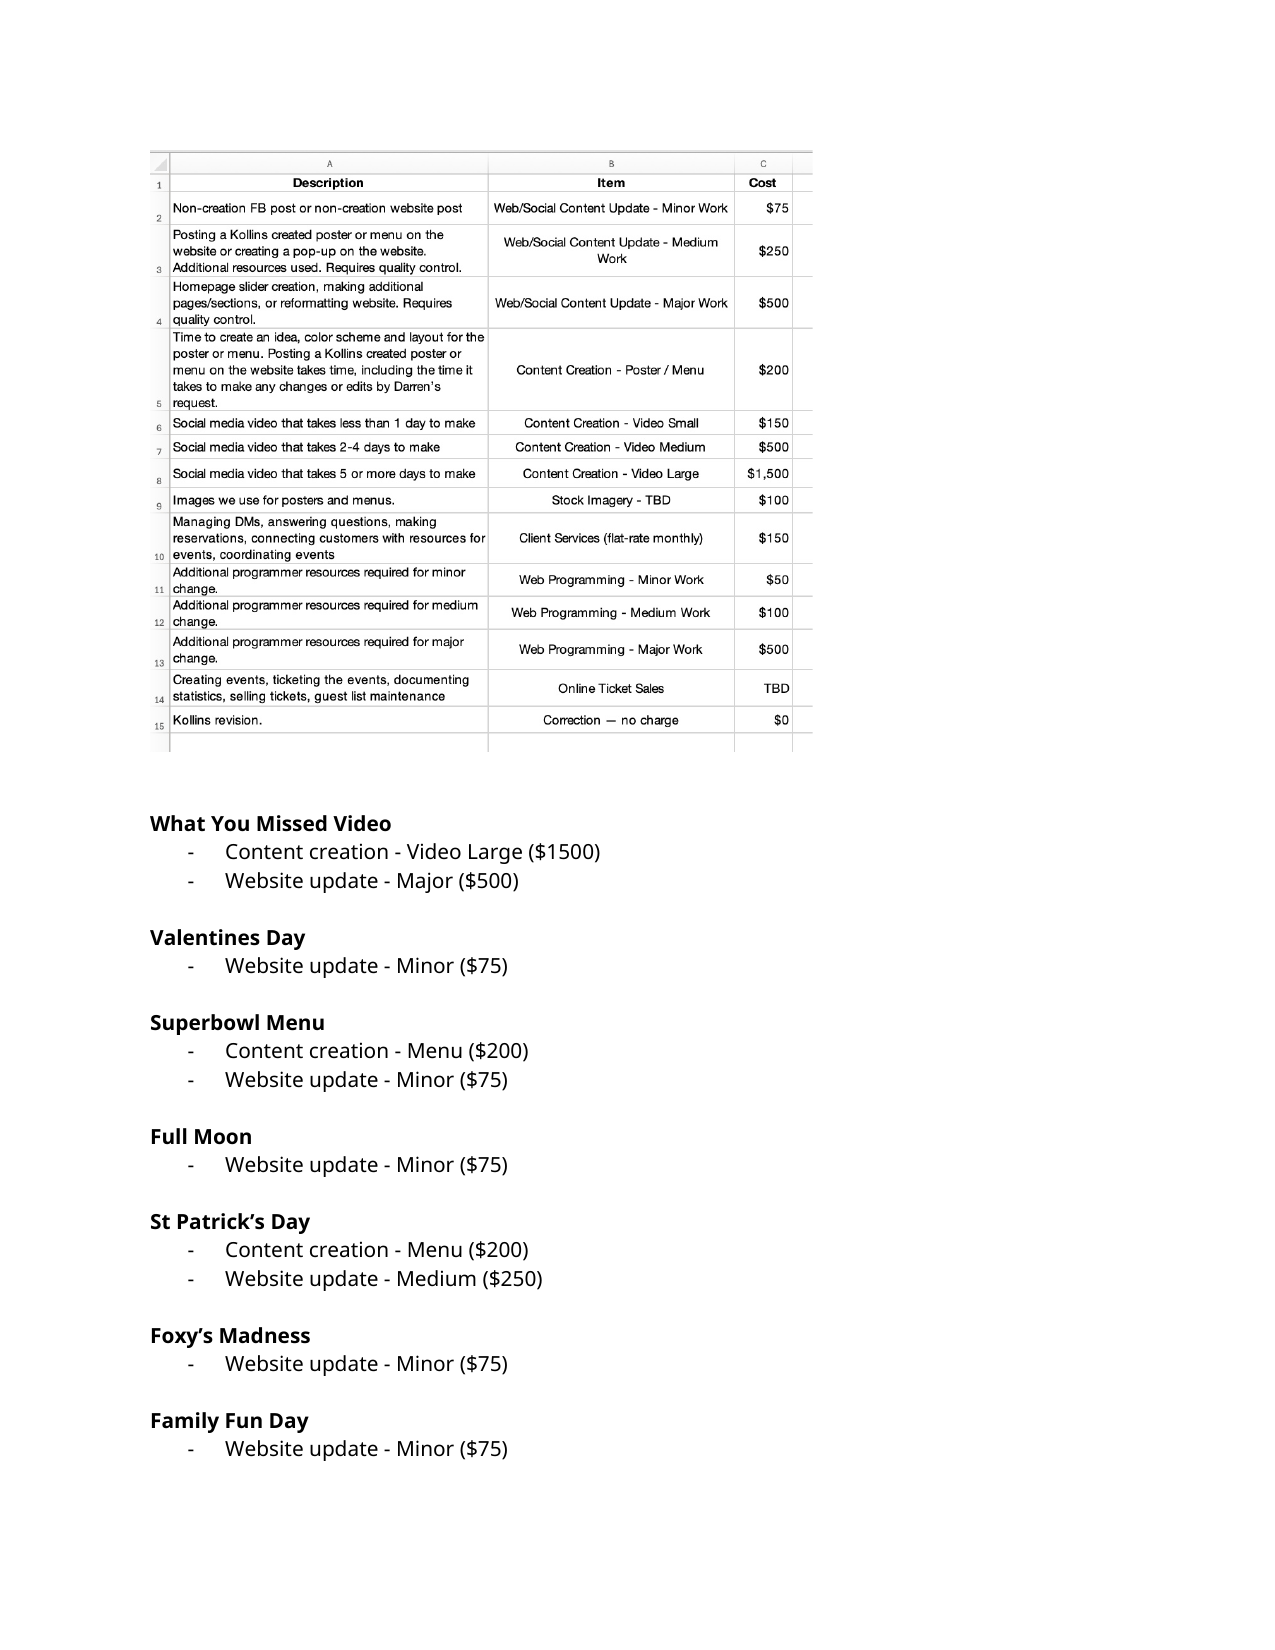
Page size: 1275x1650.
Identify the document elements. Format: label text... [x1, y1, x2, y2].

list Website update - Minor ($75) [187, 1349, 1125, 1378]
list Website update - Minor ($75) [187, 1065, 1125, 1093]
picture [150, 150, 813, 752]
text Valentines Day [150, 923, 1125, 951]
list Website update - Medium ($250) [187, 1264, 1125, 1292]
list Content creation - Menu ($200) [187, 1036, 1125, 1065]
list Website update - Major ($500) [187, 866, 1125, 894]
list Website update - Minor ($75) [187, 1434, 1125, 1463]
list Content creation - Menu ($200) [187, 1236, 1125, 1264]
list Website update - Minor ($75) [187, 1150, 1125, 1179]
list Content creation - Video Large ($1500) [187, 837, 1125, 866]
text St Patrick’s Day [150, 1207, 1125, 1236]
text Full Moon [150, 1122, 1125, 1150]
text What You Missed Video [150, 809, 1125, 837]
text Foxy’s Madness [150, 1321, 1125, 1349]
list Website update - Minor ($75) [187, 951, 1125, 979]
text Family Fun Day [150, 1406, 1125, 1434]
text Superbowl Menu [150, 1008, 1125, 1036]
